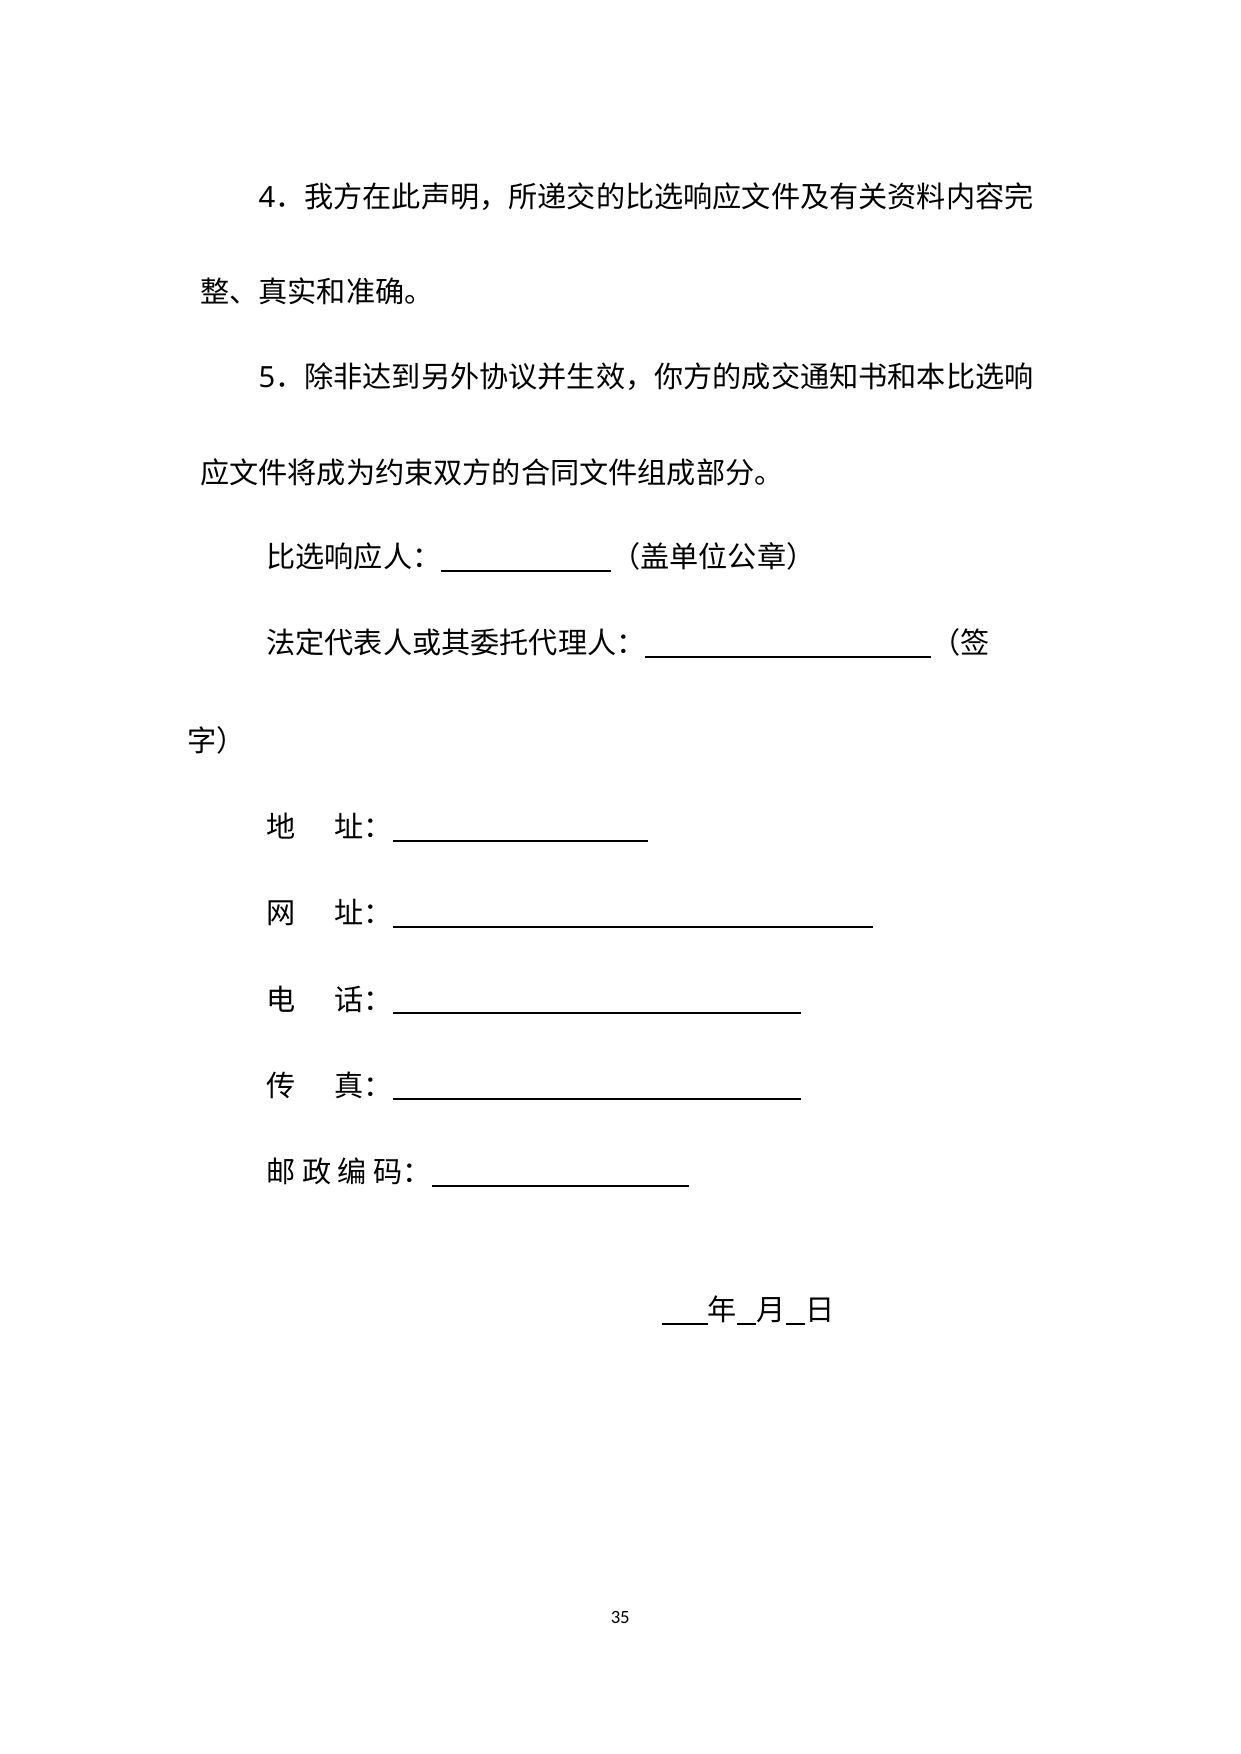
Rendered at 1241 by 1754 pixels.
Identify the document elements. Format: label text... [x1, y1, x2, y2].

text 地 址： [187, 792, 1031, 857]
text 5．除非达到另外协议并生效，你方的成交通知书和本比选响应文件将成为约束双方的合同文件组成部分。 [200, 342, 1054, 503]
text 年 月 日 [312, 1275, 1055, 1340]
text 邮 政 编 码： [187, 1137, 1031, 1202]
text 电 话： [187, 965, 1031, 1030]
text 4．我方在此声明，所递交的比选响应文件及有关资料内容完整、真实和准确。 [200, 162, 1054, 322]
text 比选响应人： （盖单位公章） [187, 523, 1031, 588]
text 传 真： [187, 1051, 1031, 1116]
text 网 址： [187, 878, 1031, 943]
text 法定代表人或其委托代理人： （签字） [187, 609, 1031, 771]
